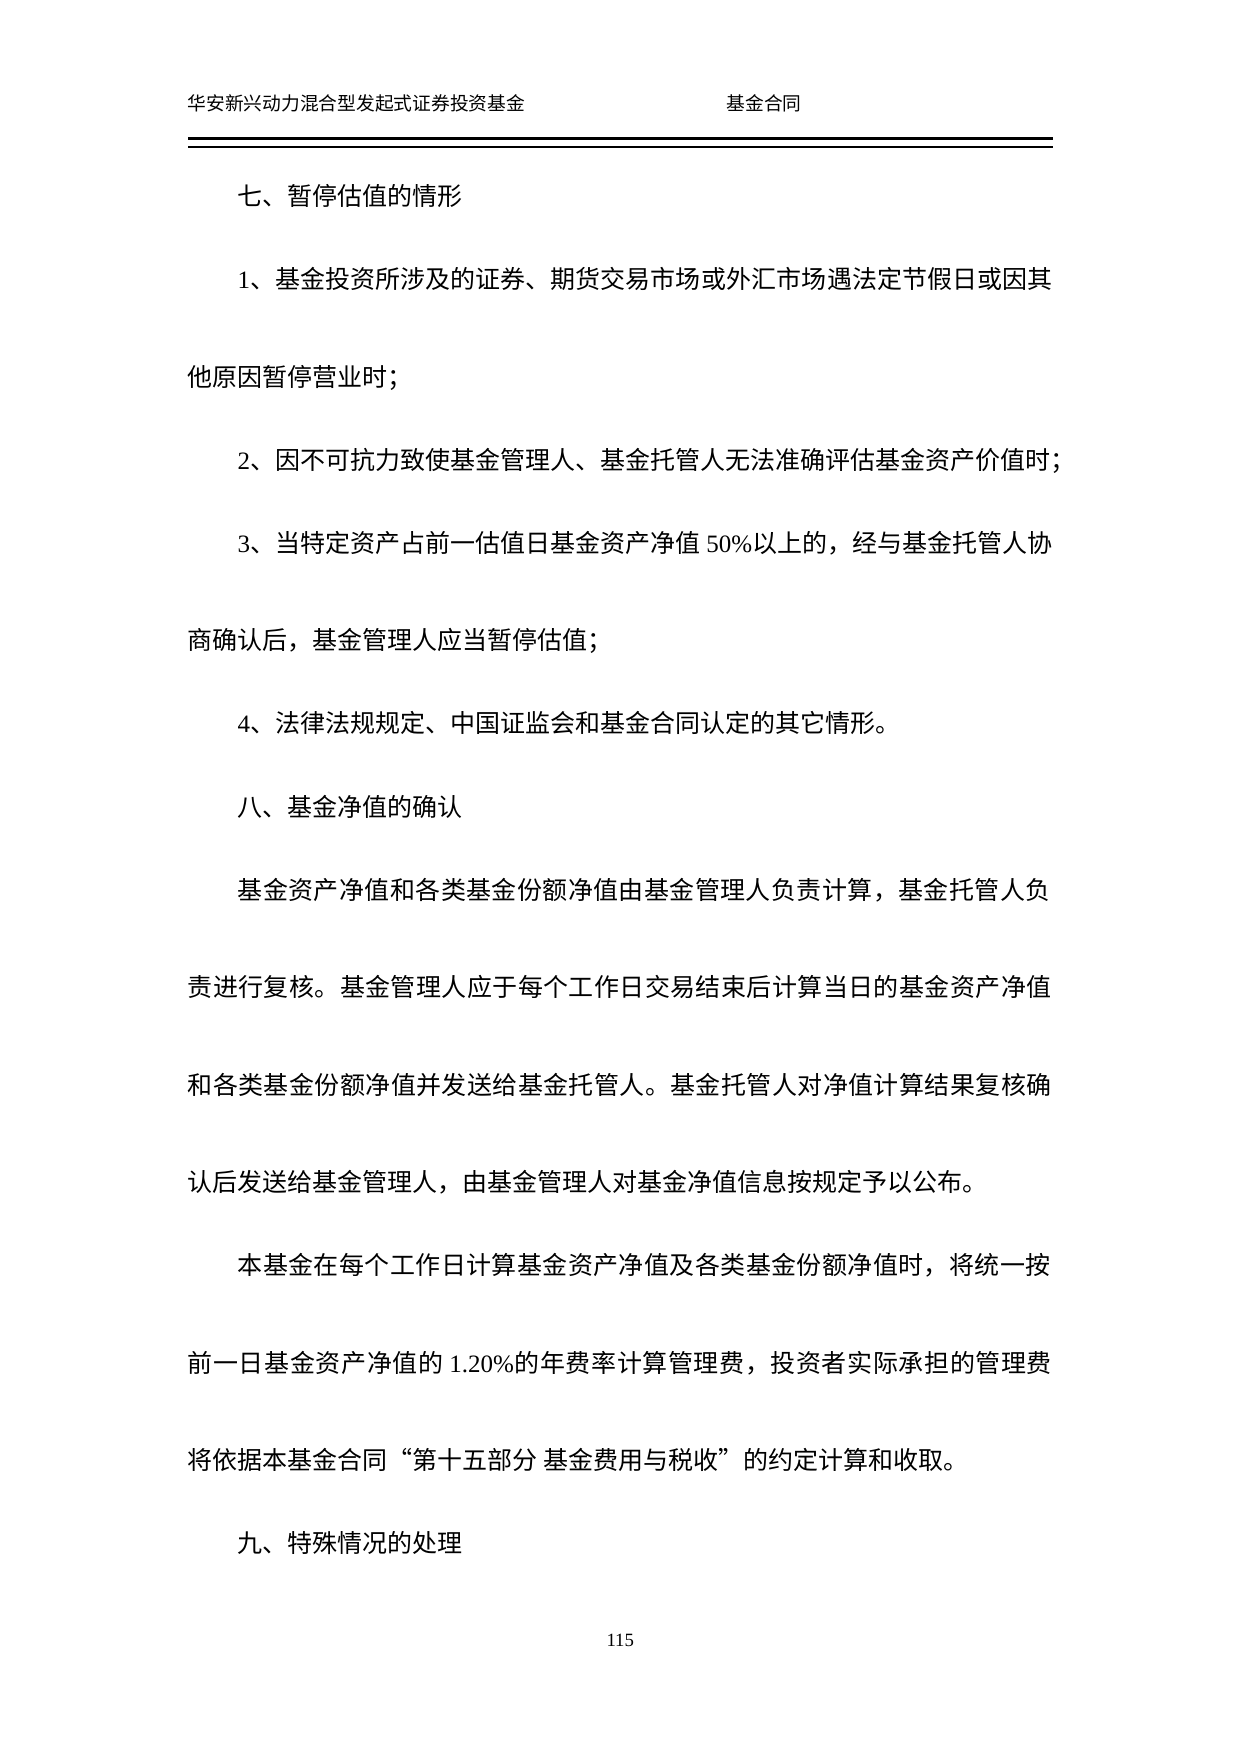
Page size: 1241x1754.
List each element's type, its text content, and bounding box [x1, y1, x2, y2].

text 1、基金投资所涉及的证券、期货交易市场或外汇市场遇法定节假日或因其他原因暂停营业时； [187, 245, 1053, 408]
text 3、当特定资产占前一估值日基金资产净值50%以上的，经与基金托管人协商确认后，基金管理人应当暂停估值； [187, 509, 1053, 671]
text 八、基金净值的确认 [187, 773, 1053, 838]
text 2、因不可抗力致使基金管理人、基金托管人无法准确评估基金资产价值时； [187, 426, 1053, 491]
text 基金资产净值和各类基金份额净值由基金管理人负责计算，基金托管人负责进行复核。基金管理人应于每个工作日交易结束后计算当日的基金资产净值和各类基金份额净值并发送给基金托管人。基金托管人对净值计算结果复核确认后发送给基金管理人，由基金管理人对基金净值信息按规定予以公布。 [187, 856, 1053, 1213]
text 九、特殊情况的处理 [187, 1509, 1053, 1574]
text 4、法律法规规定、中国证监会和基金合同认定的其它情形。 [187, 689, 1053, 754]
text 七、暂停估值的情形 [187, 162, 1053, 227]
text 本基金在每个工作日计算基金资产净值及各类基金份额净值时，将统一按前一日基金资产净值的1.20%的年费率计算管理费，投资者实际承担的管理费将依据本基金合同“第十五部分 基金费用与税收”的约定计算和收取。 [187, 1231, 1053, 1491]
